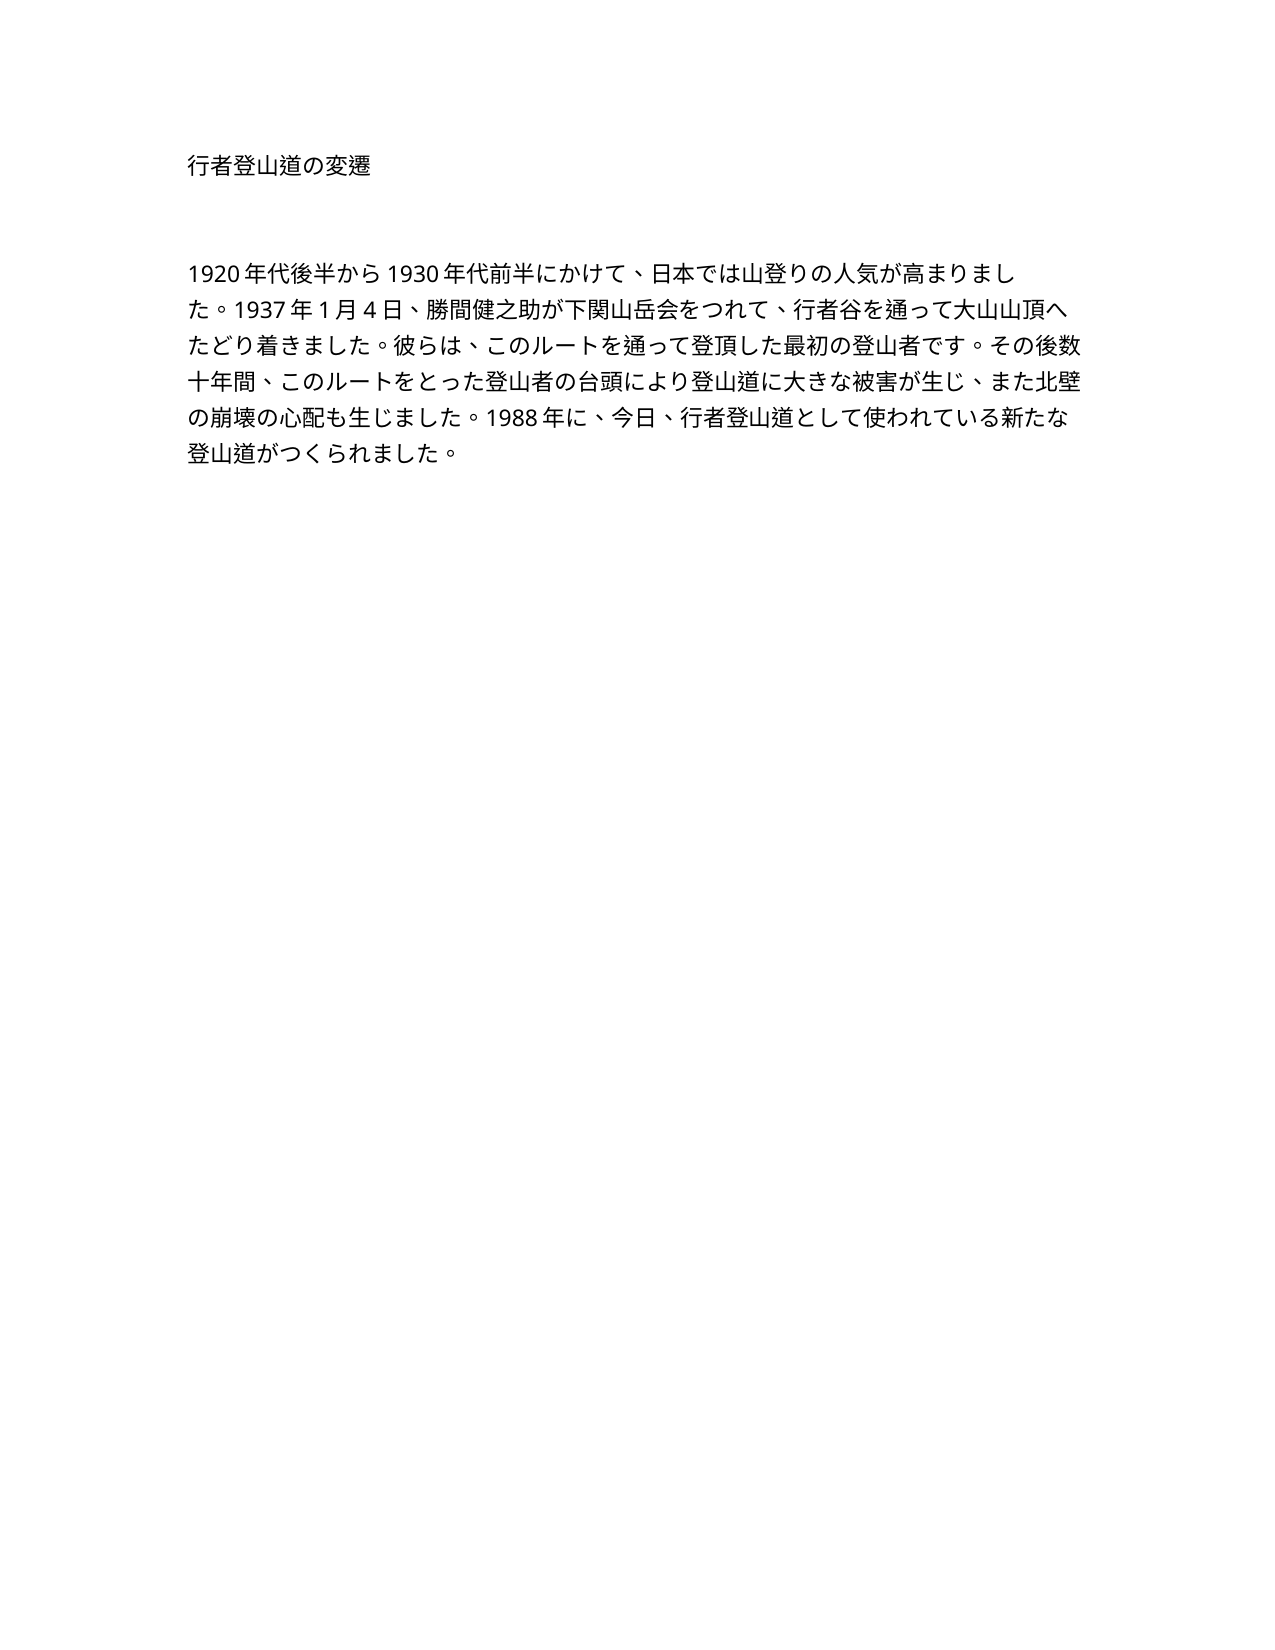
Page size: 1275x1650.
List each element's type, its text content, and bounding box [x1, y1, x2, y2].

text 行者登山道の変遷 [187, 150, 1087, 181]
text 1920年代後半から1930年代前半にかけて、日本では山登りの人気が高まりました。1937年1月4日、勝間健之助が下関山岳会をつれて、行者谷を通って大山山頂へたどり着きました。彼らは、このルートを通って登頂した最初の登山者です。その後数十年間、このルートをとった登山者の台頭により登山道に大きな被害が生じ、また北壁の崩壊の心配も生じました。1988年に、今日、行者登山道として使われている新たな登山道がつくられました。 [187, 258, 1087, 469]
